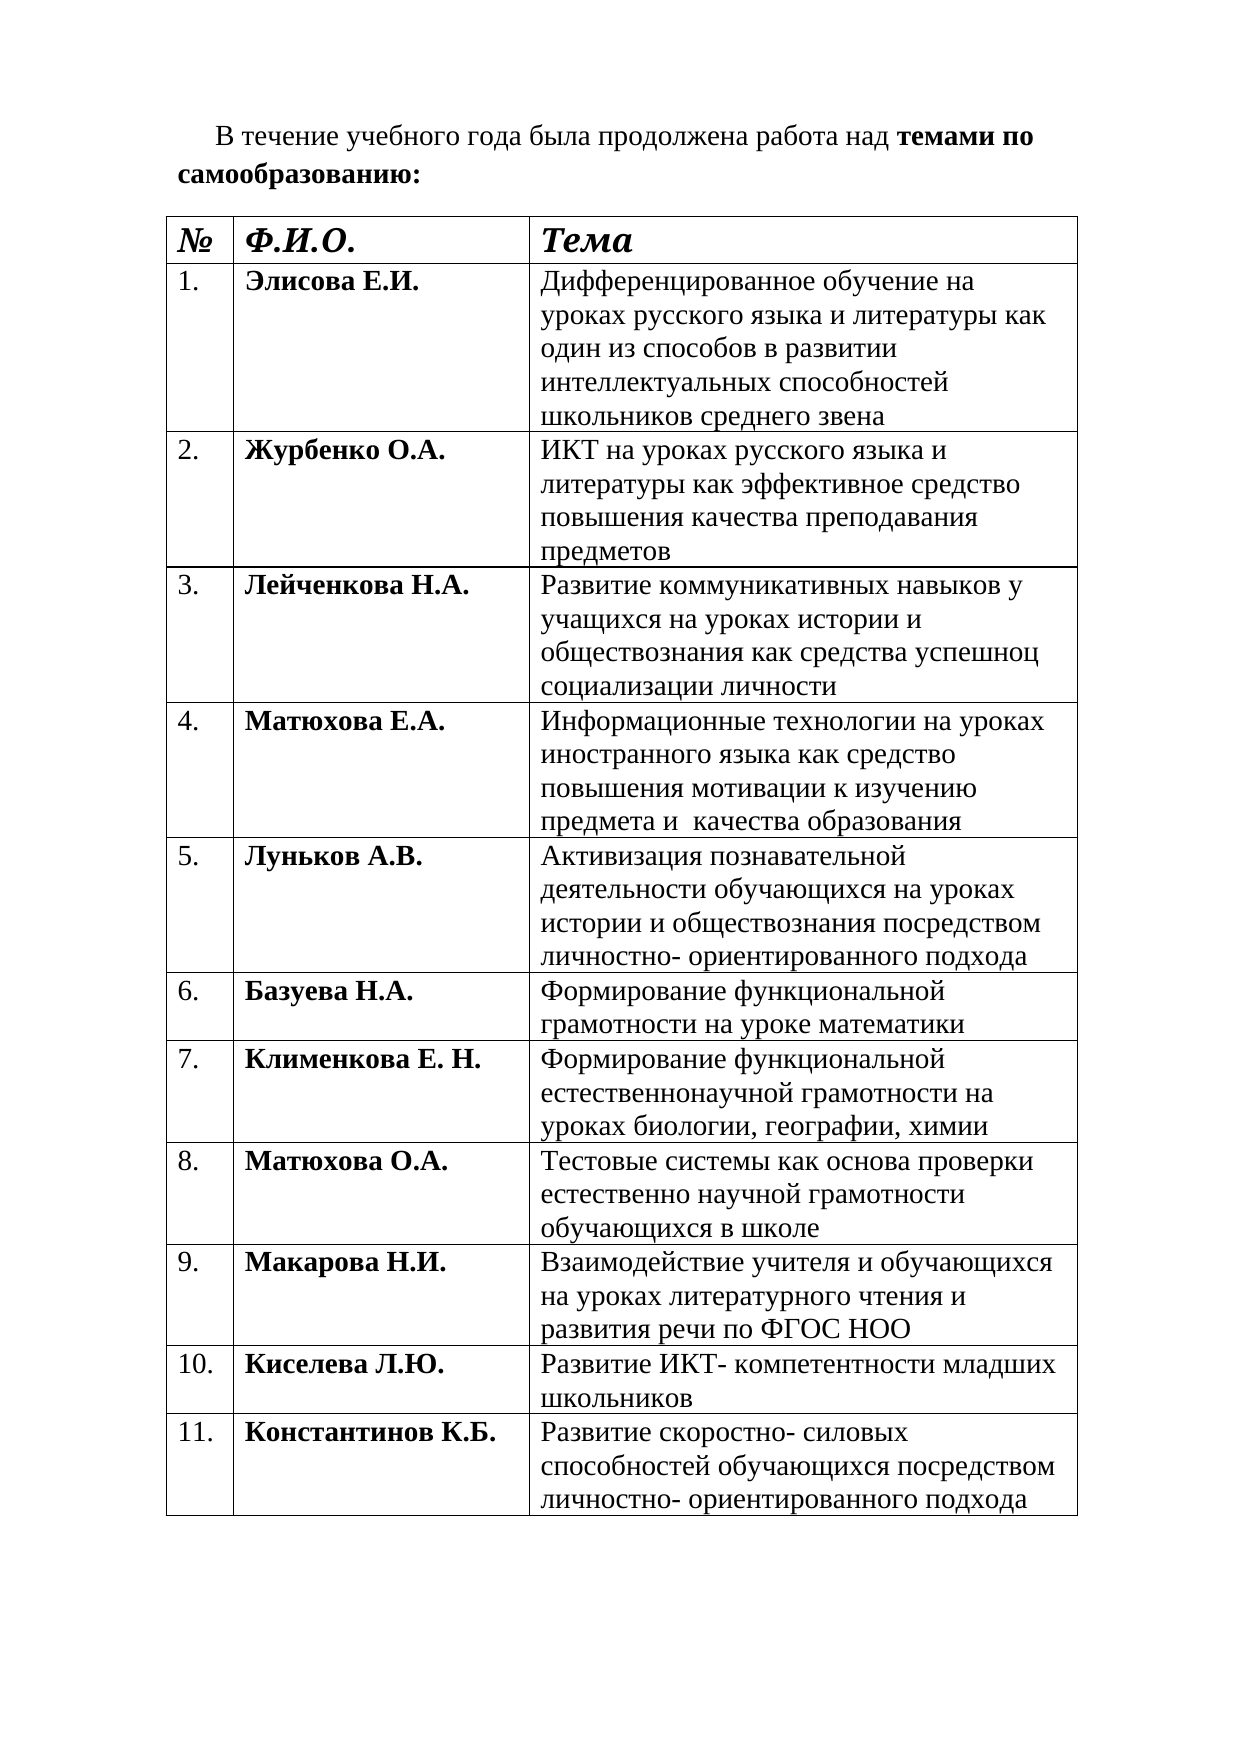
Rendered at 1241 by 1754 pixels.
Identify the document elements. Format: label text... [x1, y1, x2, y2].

table_cell Развитие коммуникативных навыков у учащихся на уроках истории и обществознания как средства успешноц социализации личности [530, 568, 1077, 702]
table_cell Журбенко О.А. [234, 432, 529, 566]
table_cell Матюхова Е.А. [234, 703, 529, 837]
table_cell Дифференцированное обучение на уроках русского языка и литературы как один из способов в развитии интеллектуальных способностей школьников среднего звена [530, 264, 1077, 431]
table_cell Формирование функциональной грамотности на уроке математики [530, 973, 1077, 1040]
table_cell Матюхова О.А. [234, 1143, 529, 1243]
table_cell 1. [167, 264, 233, 431]
table_cell Тестовые системы как основа проверки естественно научной грамотности обучающихся в школе [530, 1143, 1077, 1243]
table_cell Формирование функциональной естественнонаучной грамотности на уроках биологии, географии, химии [530, 1041, 1077, 1142]
table_cell Базуева Н.А. [234, 973, 529, 1040]
table_cell 5. [167, 838, 233, 972]
table_cell 3. [167, 568, 233, 702]
table_cell Взаимодействие учителя и обучающихся на уроках литературного чтения и развития речи по ФГОС НОО [530, 1245, 1077, 1345]
table_cell Лейченкова Н.А. [234, 568, 529, 702]
table_cell Информационные технологии на уроках иностранного языка как средство повышения мотивации к изучению предмета и качества образования [530, 703, 1077, 837]
table_cell Луньков А.В. [234, 838, 529, 972]
table_cell 6. [167, 973, 233, 1040]
table_cell Константинов К.Б. [234, 1414, 529, 1515]
table_cell Клименкова Е. Н. [234, 1041, 529, 1142]
table_cell 4. [167, 703, 233, 837]
table_cell 8. [167, 1143, 233, 1243]
table_cell ИКТ на уроках русского языка и литературы как эффективное средство повышения качества преподавания предметов [530, 432, 1077, 566]
table_cell 2. [167, 432, 233, 566]
table_cell 9. [167, 1245, 233, 1345]
table_cell Активизация познавательной деятельности обучающихся на уроках истории и обществознания посредством личностно- ориентированного подхода [530, 838, 1077, 972]
table_cell 11. [167, 1414, 233, 1515]
text В течение учебного года была продолжена работа над темами по самообразованию: [177, 118, 1152, 190]
table_header Ф.И.О. [234, 217, 529, 262]
table_header Тема [530, 217, 1077, 262]
table_cell Макарова Н.И. [234, 1245, 529, 1345]
table_header № [167, 217, 233, 262]
table_cell 7. [167, 1041, 233, 1142]
table_cell Развитие ИКТ- компетентности младших школьников [530, 1346, 1077, 1413]
table_cell Киселева Л.Ю. [234, 1346, 529, 1413]
table_cell Развитие скоростно- силовых способностей обучающихся посредством личностно- ориентированного подхода [530, 1414, 1077, 1515]
table_cell 10. [167, 1346, 233, 1413]
table_cell Элисова Е.И. [234, 264, 529, 431]
